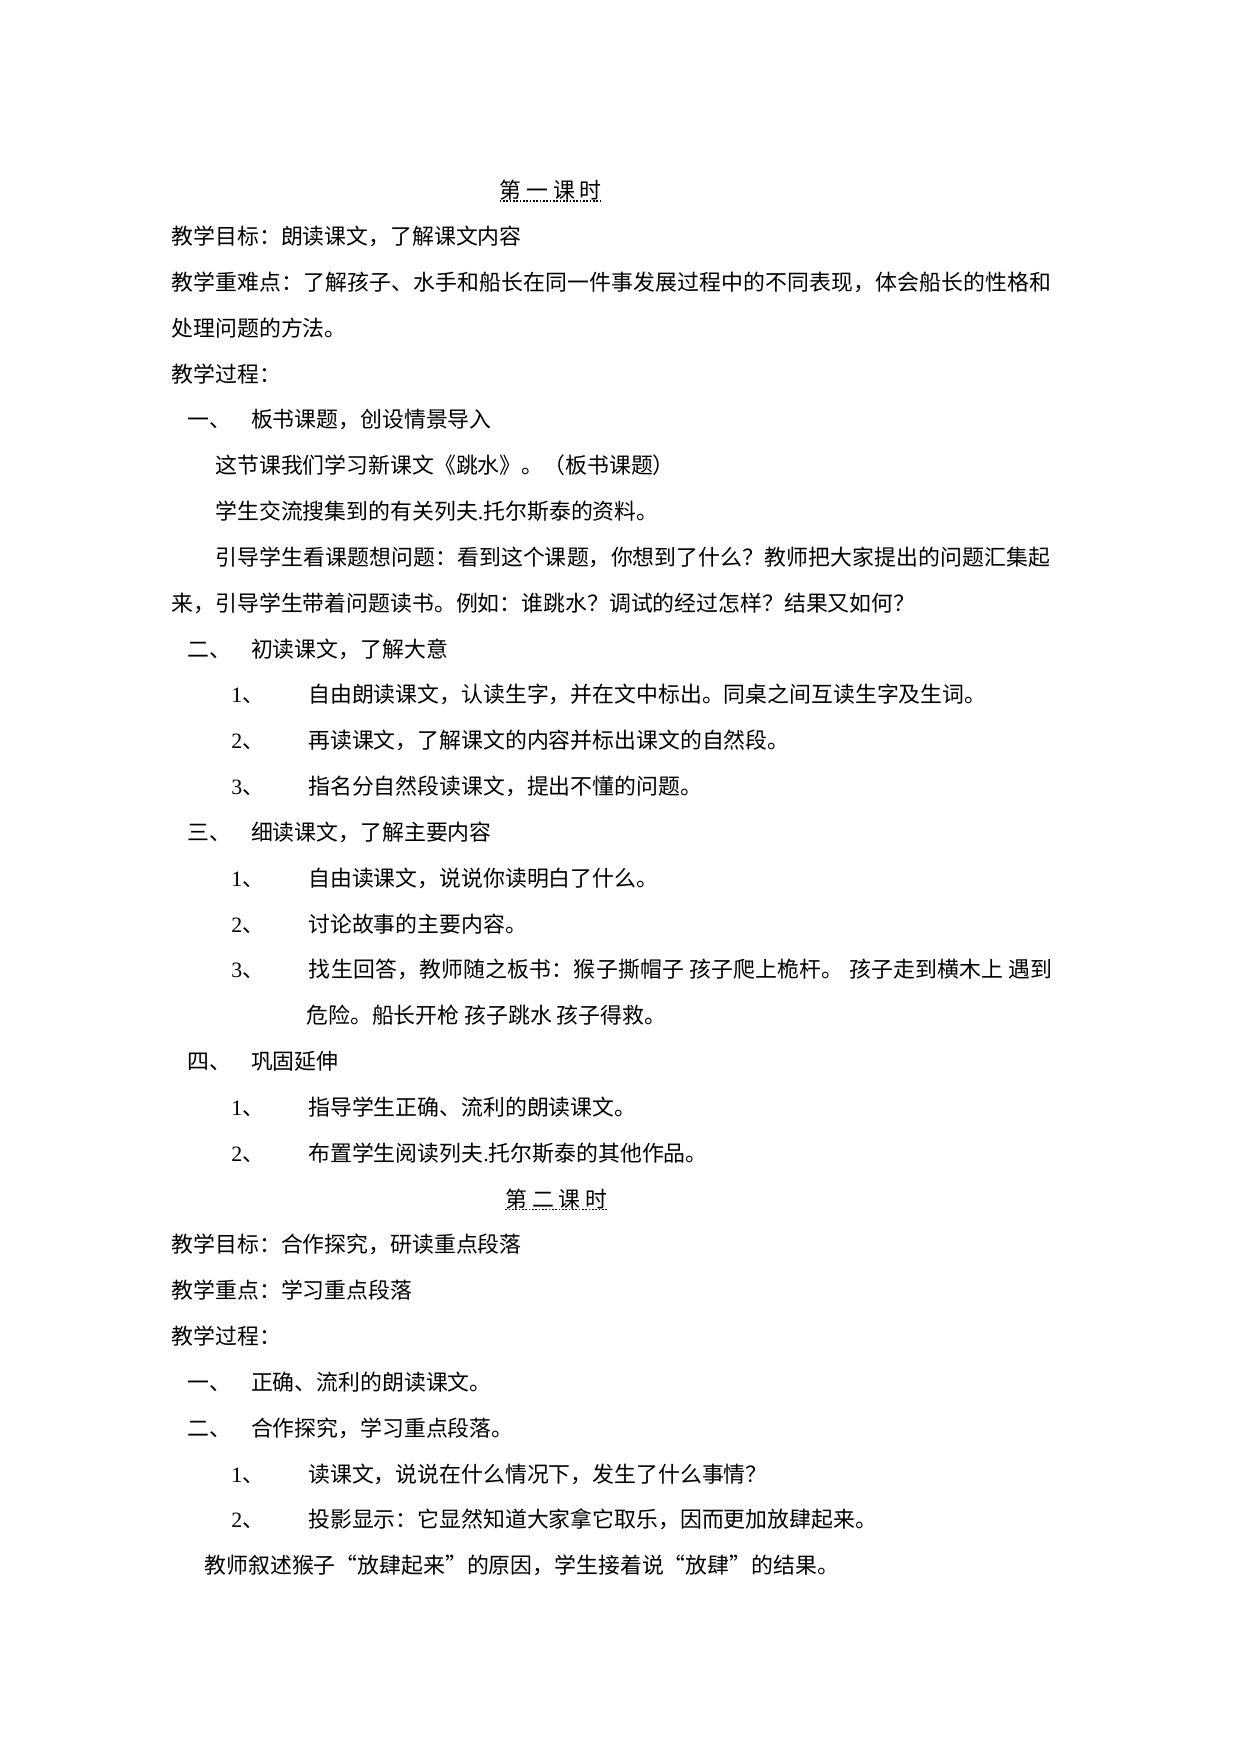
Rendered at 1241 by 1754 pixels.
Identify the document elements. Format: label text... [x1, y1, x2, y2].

text 三、 细读课文，了解主要内容 [187, 804, 1053, 849]
text 第 二 课 时 [171, 1170, 1053, 1216]
text 1、 自由朗读课文，认读生字，并在文中标出。同桌之间互读生字及生词。 [231, 666, 1053, 712]
text 第 一 课 时 [171, 162, 1053, 208]
text 3、 找生回答，教师随之板书：猴子撕帽子 孩子爬上桅杆。 孩子走到横木上 遇到危险。船长开枪 孩子跳水 孩子得救。 [231, 941, 1053, 1033]
text 教学过程： [171, 1308, 1053, 1354]
text 2、 讨论故事的主要内容。 [231, 895, 1053, 941]
text 教学目标：朗读课文，了解课文内容 [171, 208, 1053, 254]
text 教学目标：合作探究，研读重点段落 [171, 1216, 1053, 1262]
text 1、 读课文，说说在什么情况下，发生了什么事情？ [231, 1445, 1053, 1491]
text 1、 指导学生正确、流利的朗读课文。 [231, 1079, 1053, 1124]
text 引导学生看课题想问题：看到这个课题，你想到了什么？教师把大家提出的问题汇集起来，引导学生带着问题读书。例如：谁跳水？调试的经过怎样？结果又如何？ [171, 529, 1053, 620]
text 2、 再读课文，了解课文的内容并标出课文的自然段。 [231, 712, 1053, 758]
text 教学重难点：了解孩子、水手和船长在同一件事发展过程中的不同表现，体会船长的性格和处理问题的方法。 [171, 254, 1053, 345]
text 一、 正确、流利的朗读课文。 [187, 1354, 1053, 1399]
text 2、 布置学生阅读列夫.托尔斯泰的其他作品。 [231, 1124, 1053, 1170]
text 1、 自由读课文，说说你读明白了什么。 [231, 849, 1053, 895]
text 学生交流搜集到的有关列夫.托尔斯泰的资料。 [171, 483, 1053, 529]
text 2、 投影显示：它显然知道大家拿它取乐，因而更加放肆起来。 [231, 1491, 1053, 1537]
text 教学过程： [171, 345, 1053, 391]
text 一、 板书课题，创设情景导入 [187, 391, 1053, 437]
text 这节课我们学习新课文《跳水》。（板书课题） [171, 437, 1053, 483]
text 教师叙述猴子“放肆起来”的原因，学生接着说“放肆”的结果。 [171, 1537, 1053, 1583]
text 四、 巩固延伸 [187, 1033, 1053, 1079]
text 3、 指名分自然段读课文，提出不懂的问题。 [231, 758, 1053, 804]
text 二、 初读课文，了解大意 [187, 620, 1053, 666]
text 教学重点：学习重点段落 [171, 1262, 1053, 1308]
text 二、 合作探究，学习重点段落。 [187, 1399, 1053, 1445]
